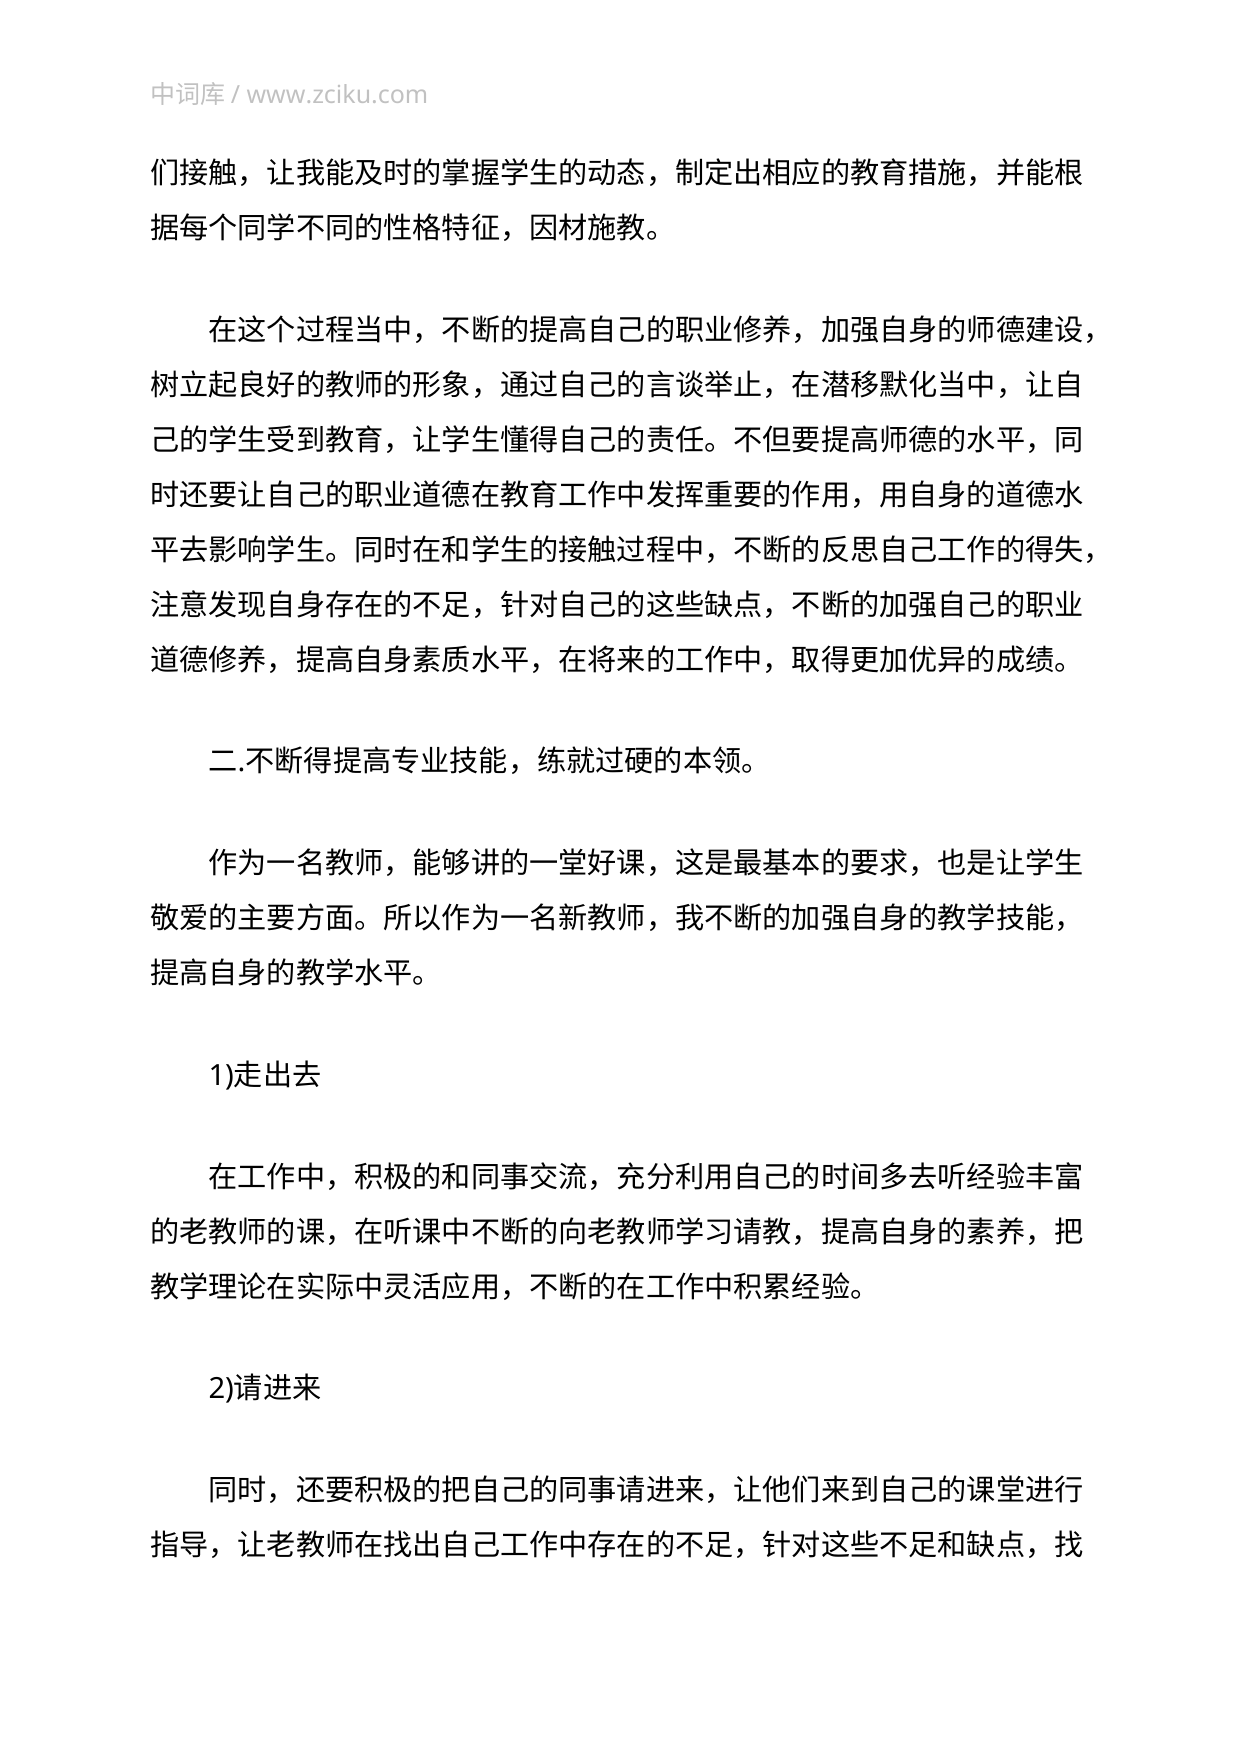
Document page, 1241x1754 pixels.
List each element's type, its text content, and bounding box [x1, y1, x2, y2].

text 作为一名教师，能够讲的一堂好课，这是最基本的要求，也是让学生敬爱的主要方面。所以作为一名新教师，我不断的加强自身的教学技能，提高自身的教学水平。 [150, 840, 1090, 992]
text 在这个过程当中，不断的提高自己的职业修养，加强自身的师德建设，树立起良好的教师的形象，通过自己的言谈举止，在潜移默化当中，让自己的学生受到教育，让学生懂得自己的责任。不但要提高师德的水平，同时还要让自己的职业道德在教育工作中发挥重要的作用，用自身的道德水平去影响学生。同时在和学生的接触过程中，不断的反思自己工作的得失，注意发现自身存在的不足，针对自己的这些缺点，不断的加强自己的职业道德修养，提高自身素质水平，在将来的工作中，取得更加优异的成绩。 [150, 307, 1090, 678]
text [150, 1467, 1090, 1564]
text 1)走出去 [150, 1051, 1090, 1094]
text 在工作中，积极的和同事交流，充分利用自己的时间多去听经验丰富的老教师的课，在听课中不断的向老教师学习请教，提高自身的素养，把教学理论在实际中灵活应用，不断的在工作中积累经验。 [150, 1153, 1090, 1305]
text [150, 150, 1090, 247]
text 二.不断得提高专业技能，练就过硬的本领。 [150, 738, 1090, 780]
text 2)请进来 [150, 1365, 1090, 1407]
